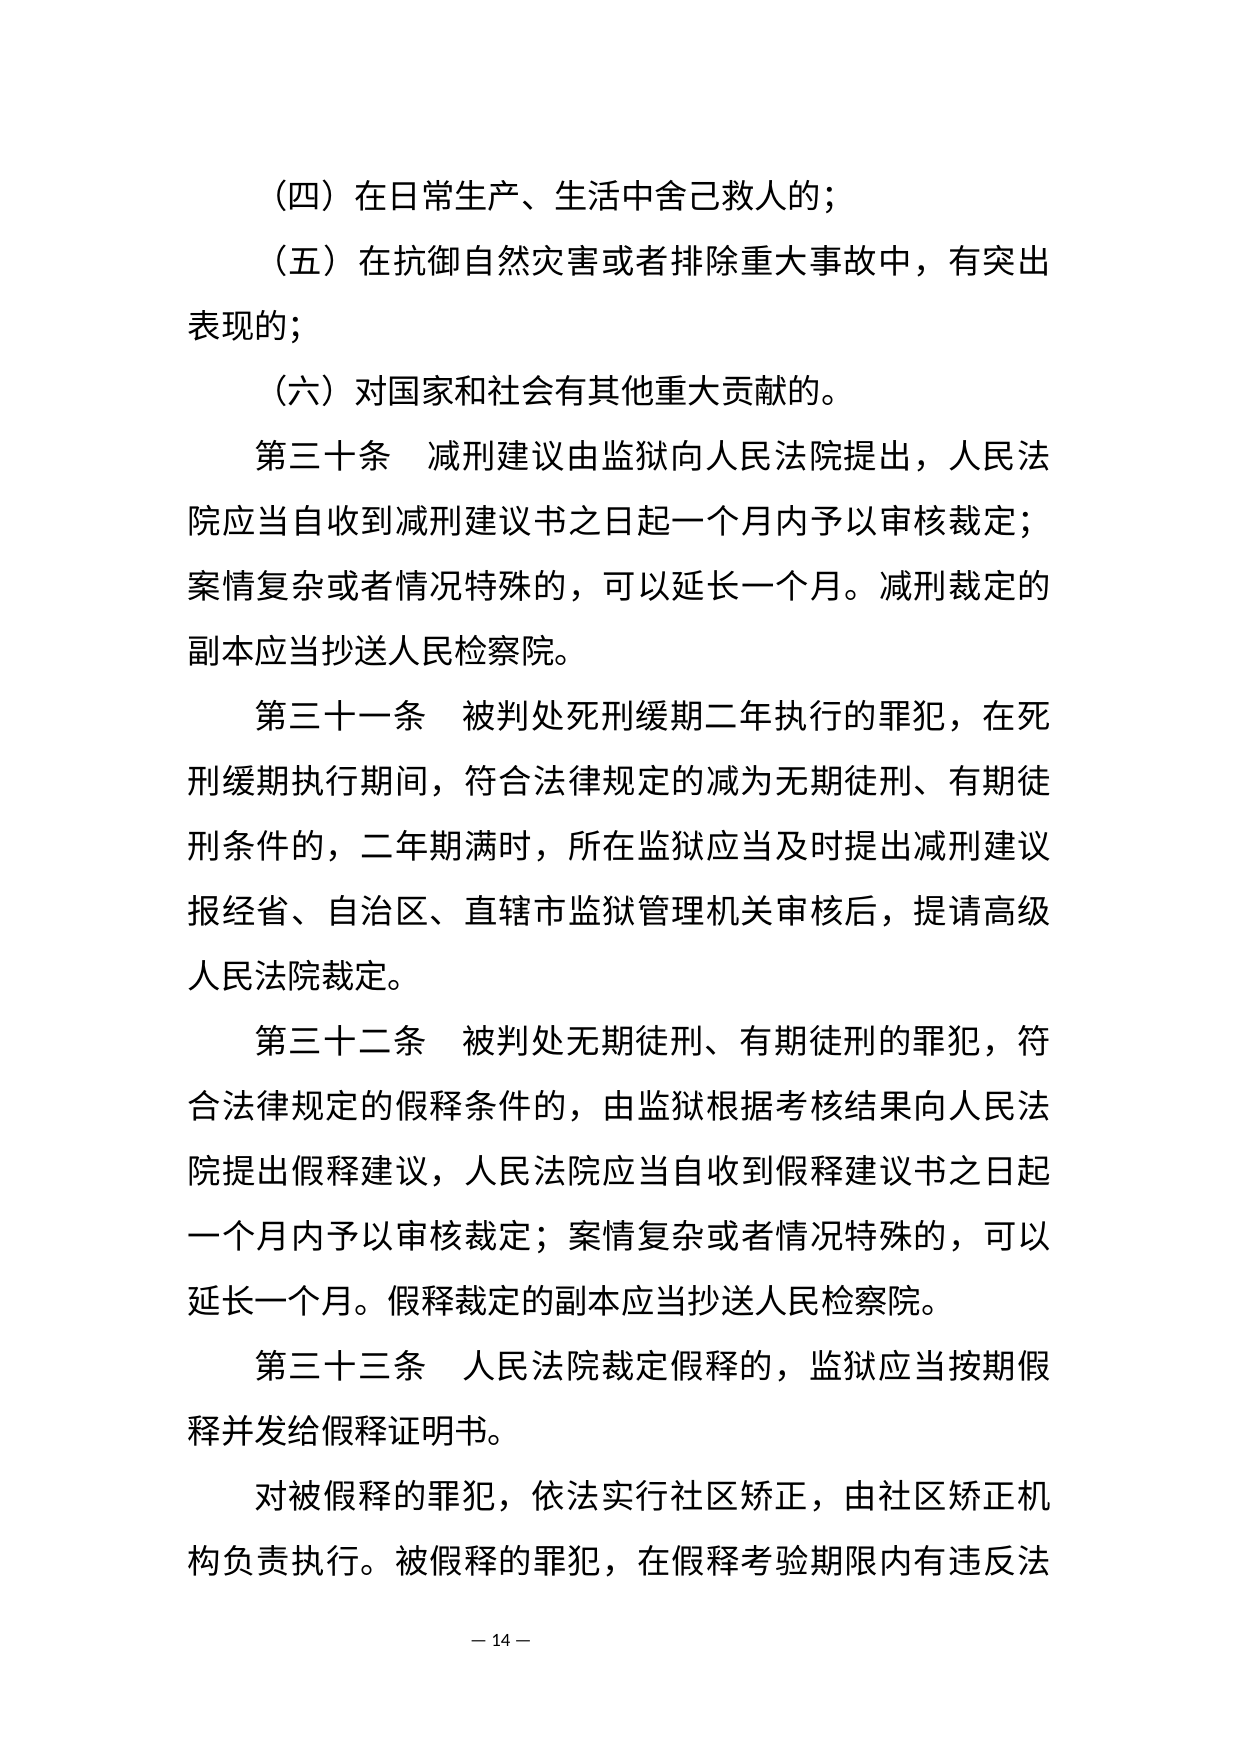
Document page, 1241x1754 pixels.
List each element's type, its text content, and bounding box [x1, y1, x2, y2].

text （四）在日常生产、生活中舍己救人的； [187, 162, 1053, 227]
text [187, 1462, 1053, 1592]
text （五）在抗御自然灾害或者排除重大事故中，有突出表现的； [187, 227, 1053, 357]
text 第三十二条 被判处无期徒刑、有期徒刑的罪犯，符合法律规定的假释条件的，由监狱根据考核结果向人民法院提出假释建议，人民法院应当自收到假释建议书之日起一个月内予以审核裁定；案情复杂或者情况特殊的，可以延长一个月。假释裁定的副本应当抄送人民检察院。 [187, 1007, 1053, 1332]
text 第三十三条 人民法院裁定假释的，监狱应当按期假释并发给假释证明书。 [187, 1332, 1053, 1462]
text 第三十一条 被判处死刑缓期二年执行的罪犯，在死刑缓期执行期间，符合法律规定的减为无期徒刑、有期徒刑条件的，二年期满时，所在监狱应当及时提出减刑建议，报经省、自治区、直辖市监狱管理机关审核后，提请高级人民法院裁定。 [187, 682, 1053, 1007]
text （六）对国家和社会有其他重大贡献的。 [187, 357, 1053, 422]
text 第三十条 减刑建议由监狱向人民法院提出，人民法院应当自收到减刑建议书之日起一个月内予以审核裁定；案情复杂或者情况特殊的，可以延长一个月。减刑裁定的副本应当抄送人民检察院。 [187, 422, 1053, 682]
